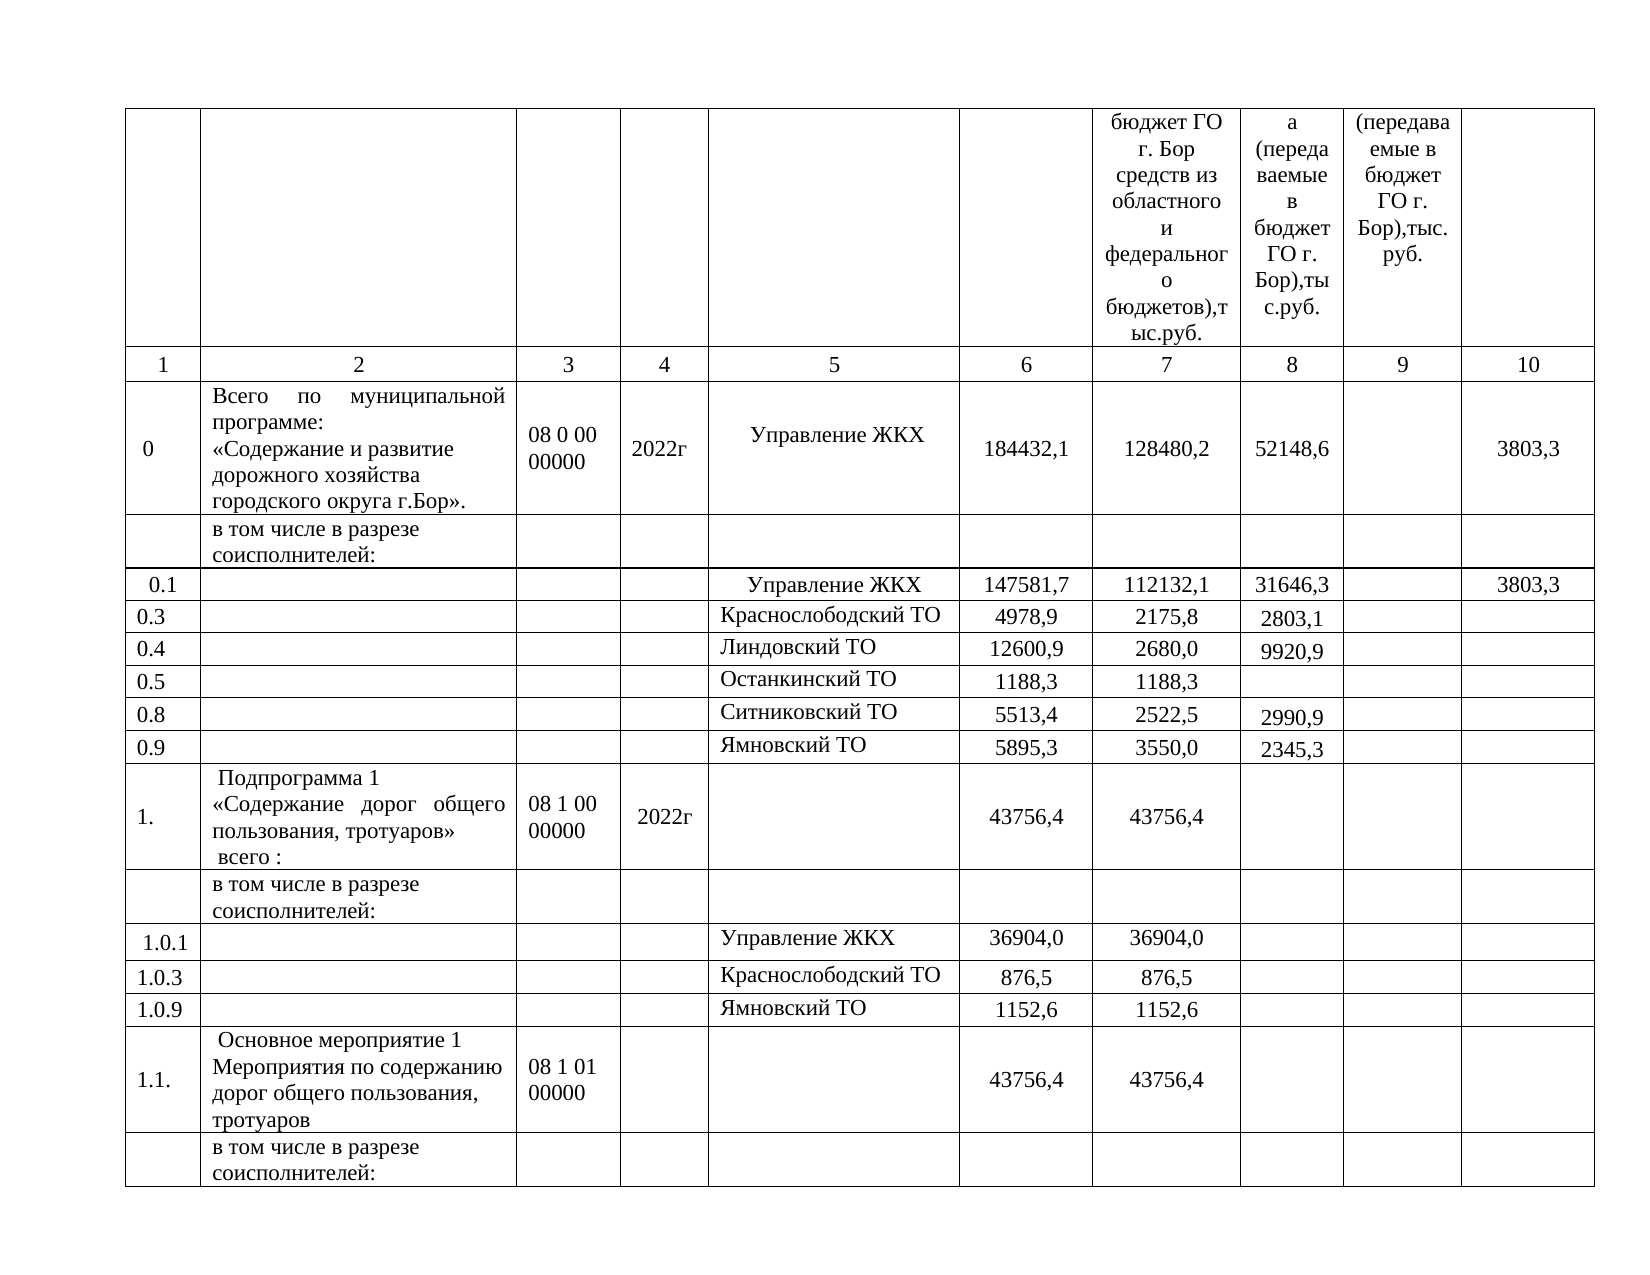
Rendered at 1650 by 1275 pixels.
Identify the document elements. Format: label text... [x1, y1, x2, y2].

table_cell [960, 1133, 1092, 1186]
table_cell [517, 994, 620, 1026]
table_cell [517, 633, 620, 664]
table_cell [126, 870, 200, 923]
table_cell 8 [1241, 347, 1343, 381]
table_cell [1344, 382, 1461, 514]
table_cell [1344, 515, 1461, 567]
table_cell 0.5 [126, 666, 200, 697]
table_cell [709, 1133, 959, 1186]
table_cell 1.0.9 [126, 994, 200, 1026]
table_cell [126, 515, 200, 567]
table_cell [621, 961, 708, 993]
table_cell Линдовский ТО [709, 633, 959, 664]
table_cell 0.3 [126, 601, 200, 632]
table_cell 112132,1 [1093, 569, 1240, 600]
table_cell [1344, 1133, 1461, 1186]
table_cell Управление ЖКХ [709, 569, 959, 600]
table_cell [621, 666, 708, 697]
table_cell 5513,4 [960, 698, 1092, 730]
table_cell [517, 601, 620, 632]
table_cell [1344, 870, 1461, 923]
table_cell [1093, 1133, 1240, 1186]
table_cell [709, 870, 959, 923]
table_cell [1462, 924, 1594, 960]
table_cell 2022г [621, 382, 708, 514]
table_cell Основное мероприятие 1 Мероприятия по содержанию дорог общего пользования, тротуаров [201, 1027, 516, 1132]
table_cell [1462, 601, 1594, 632]
table_cell 2990,9 [1241, 698, 1343, 730]
table_cell 0.4 [126, 633, 200, 664]
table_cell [1093, 109, 1240, 346]
table_cell 36904,0 [960, 924, 1092, 960]
table_cell [517, 731, 620, 763]
table_cell [1462, 994, 1594, 1026]
table_cell Управление ЖКХ [709, 382, 959, 514]
table_cell [621, 870, 708, 923]
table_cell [1344, 109, 1461, 346]
table_cell 0.9 [126, 731, 200, 763]
table_cell [517, 569, 620, 600]
table_cell [621, 601, 708, 632]
table_cell 31646,3 [1241, 569, 1343, 600]
table_cell [1241, 1027, 1343, 1132]
table_cell 08 1 00 00000 [517, 764, 620, 869]
table_cell [517, 515, 620, 567]
table_cell [201, 961, 516, 993]
table_cell [621, 1027, 708, 1132]
table_cell 3803,3 [1462, 569, 1594, 600]
table_cell [126, 1133, 200, 1186]
table_cell [621, 515, 708, 567]
table_cell [1344, 698, 1461, 730]
table_cell [709, 764, 959, 869]
table_cell 10 [1462, 347, 1594, 381]
table_cell 2522,5 [1093, 698, 1240, 730]
table_cell [1241, 515, 1343, 567]
table_cell 43756,4 [960, 1027, 1092, 1132]
table_cell [709, 515, 959, 567]
table_cell [1241, 924, 1343, 960]
table_cell 9 [1344, 347, 1461, 381]
table_cell 43756,4 [1093, 764, 1240, 869]
table_cell [1462, 633, 1594, 664]
table_cell [1241, 961, 1343, 993]
table_cell 5 [709, 347, 959, 381]
table_cell 876,5 [1093, 961, 1240, 993]
table_cell [1344, 961, 1461, 993]
table_cell [201, 569, 516, 600]
table_cell 1.0.1 [126, 924, 200, 960]
table_cell [1241, 764, 1343, 869]
table_cell Всего по муниципальной программе: «Содержание и развитие дорожного хозяйства городского округа г.Бор». [201, 382, 516, 514]
table_cell [621, 698, 708, 730]
table_cell в том числе в разрезе соисполнителей: [201, 1133, 516, 1186]
table_cell в том числе в разрезе соисполнителей: [201, 870, 516, 923]
table_cell [517, 924, 620, 960]
table_cell [201, 698, 516, 730]
table_cell 1. [126, 764, 200, 869]
table_cell [1462, 698, 1594, 730]
table_cell [621, 924, 708, 960]
table_cell [621, 731, 708, 763]
table_cell [517, 698, 620, 730]
table_cell 4 [621, 347, 708, 381]
table_cell Краснослободский ТО [709, 601, 959, 632]
table_cell [517, 666, 620, 697]
table_cell [960, 515, 1092, 567]
table_cell [1241, 666, 1343, 697]
table_cell 5895,3 [960, 731, 1092, 763]
table_cell [1462, 731, 1594, 763]
table_cell [517, 870, 620, 923]
table_cell 43756,4 [960, 764, 1092, 869]
table_cell 3803,3 [1462, 382, 1594, 514]
table_cell [201, 994, 516, 1026]
table_cell 12600,9 [960, 633, 1092, 664]
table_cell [1462, 109, 1594, 346]
table_cell [1344, 924, 1461, 960]
table_cell [1462, 1027, 1594, 1132]
table_cell 876,5 [960, 961, 1092, 993]
table_cell [1462, 961, 1594, 993]
table_cell 184432,1 [960, 382, 1092, 514]
table_cell [1344, 731, 1461, 763]
table_cell 4978,9 [960, 601, 1092, 632]
table_cell 3 [517, 347, 620, 381]
table_cell Краснослободский ТО [709, 961, 959, 993]
table_cell [621, 633, 708, 664]
table_cell [201, 666, 516, 697]
table_cell 1188,3 [960, 666, 1092, 697]
table_cell [1344, 764, 1461, 869]
table_cell [1344, 666, 1461, 697]
table_cell 43756,4 [1093, 1027, 1240, 1132]
table_cell [201, 633, 516, 664]
table_cell [1344, 994, 1461, 1026]
table_cell [1241, 1133, 1343, 1186]
table_cell 1152,6 [1093, 994, 1240, 1026]
table_cell 08 0 00 00000 [517, 382, 620, 514]
table_cell 0 [126, 382, 200, 514]
table_cell [1344, 1027, 1461, 1132]
table_cell 6 [960, 347, 1092, 381]
table_cell [1241, 994, 1343, 1026]
table_cell 2803,1 [1241, 601, 1343, 632]
table_cell [201, 601, 516, 632]
table_cell 0.1 [126, 569, 200, 600]
table_cell 2 [201, 347, 516, 381]
table_cell [1344, 601, 1461, 632]
table_cell 2680,0 [1093, 633, 1240, 664]
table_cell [1241, 109, 1343, 346]
table_cell [1093, 870, 1240, 923]
table_cell [709, 1027, 959, 1132]
table_cell Ситниковский ТО [709, 698, 959, 730]
table_cell Ямновский ТО [709, 994, 959, 1026]
table_cell [1462, 870, 1594, 923]
table_cell 1.1. [126, 1027, 200, 1132]
table_cell [1093, 515, 1240, 567]
table_cell Ямновский ТО [709, 731, 959, 763]
table_cell [621, 994, 708, 1026]
table_cell [621, 569, 708, 600]
table_cell [1344, 633, 1461, 664]
table_cell [201, 924, 516, 960]
table_cell [1462, 515, 1594, 567]
table_cell 0.8 [126, 698, 200, 730]
table_cell [1344, 569, 1461, 600]
table_cell [1462, 1133, 1594, 1186]
table_cell 52148,6 [1241, 382, 1343, 514]
table_cell 1 [126, 347, 200, 381]
table_cell 1152,6 [960, 994, 1092, 1026]
table_cell 2345,3 [1241, 731, 1343, 763]
table_cell 7 [1093, 347, 1240, 381]
table_cell [201, 731, 516, 763]
table_cell 1188,3 [1093, 666, 1240, 697]
table_cell [517, 961, 620, 993]
table_cell 1.0.3 [126, 961, 200, 993]
table_cell 9920,9 [1241, 633, 1343, 664]
table_cell Управление ЖКХ [709, 924, 959, 960]
table_cell [1462, 764, 1594, 869]
table_cell Останкинский ТО [709, 666, 959, 697]
table_cell 2022г [621, 764, 708, 869]
table_cell Подпрограмма 1 «Содержание дорог общего пользования, тротуаров» всего : [201, 764, 516, 869]
table_cell 128480,2 [1093, 382, 1240, 514]
table_cell 3550,0 [1093, 731, 1240, 763]
table_cell [517, 1133, 620, 1186]
table_cell [621, 1133, 708, 1186]
table_cell [1241, 870, 1343, 923]
table_cell 147581,7 [960, 569, 1092, 600]
table_cell [1462, 666, 1594, 697]
table_cell в том числе в разрезе соисполнителей: [201, 515, 516, 567]
table_cell [960, 870, 1092, 923]
table_cell 2175,8 [1093, 601, 1240, 632]
table_cell 36904,0 [1093, 924, 1240, 960]
table_cell 08 1 01 00000 [517, 1027, 620, 1132]
